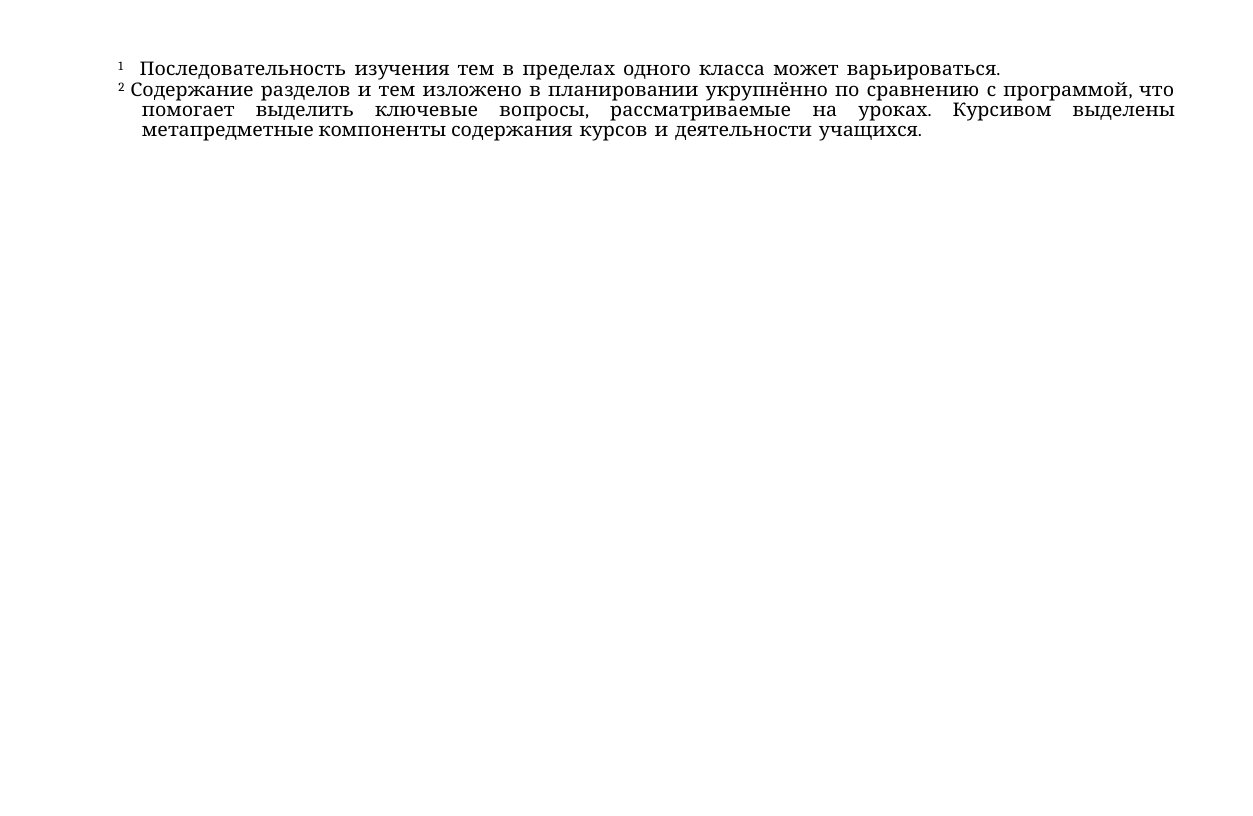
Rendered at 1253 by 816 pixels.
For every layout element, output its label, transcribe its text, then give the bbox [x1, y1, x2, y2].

text 2 Содержание разделов и тем изложено в планировании укрупнённо по сравнению с программой, что помогает выделить ключевые вопросы, рассматриваемые на уроках. Курсивом выделены метапредметные компоненты содержания курсов и деятельности учащихся. [118, 80, 1176, 142]
text 1 Последовательность изучения тем в пределах одного класса может варьироваться. [118, 58, 1187, 80]
